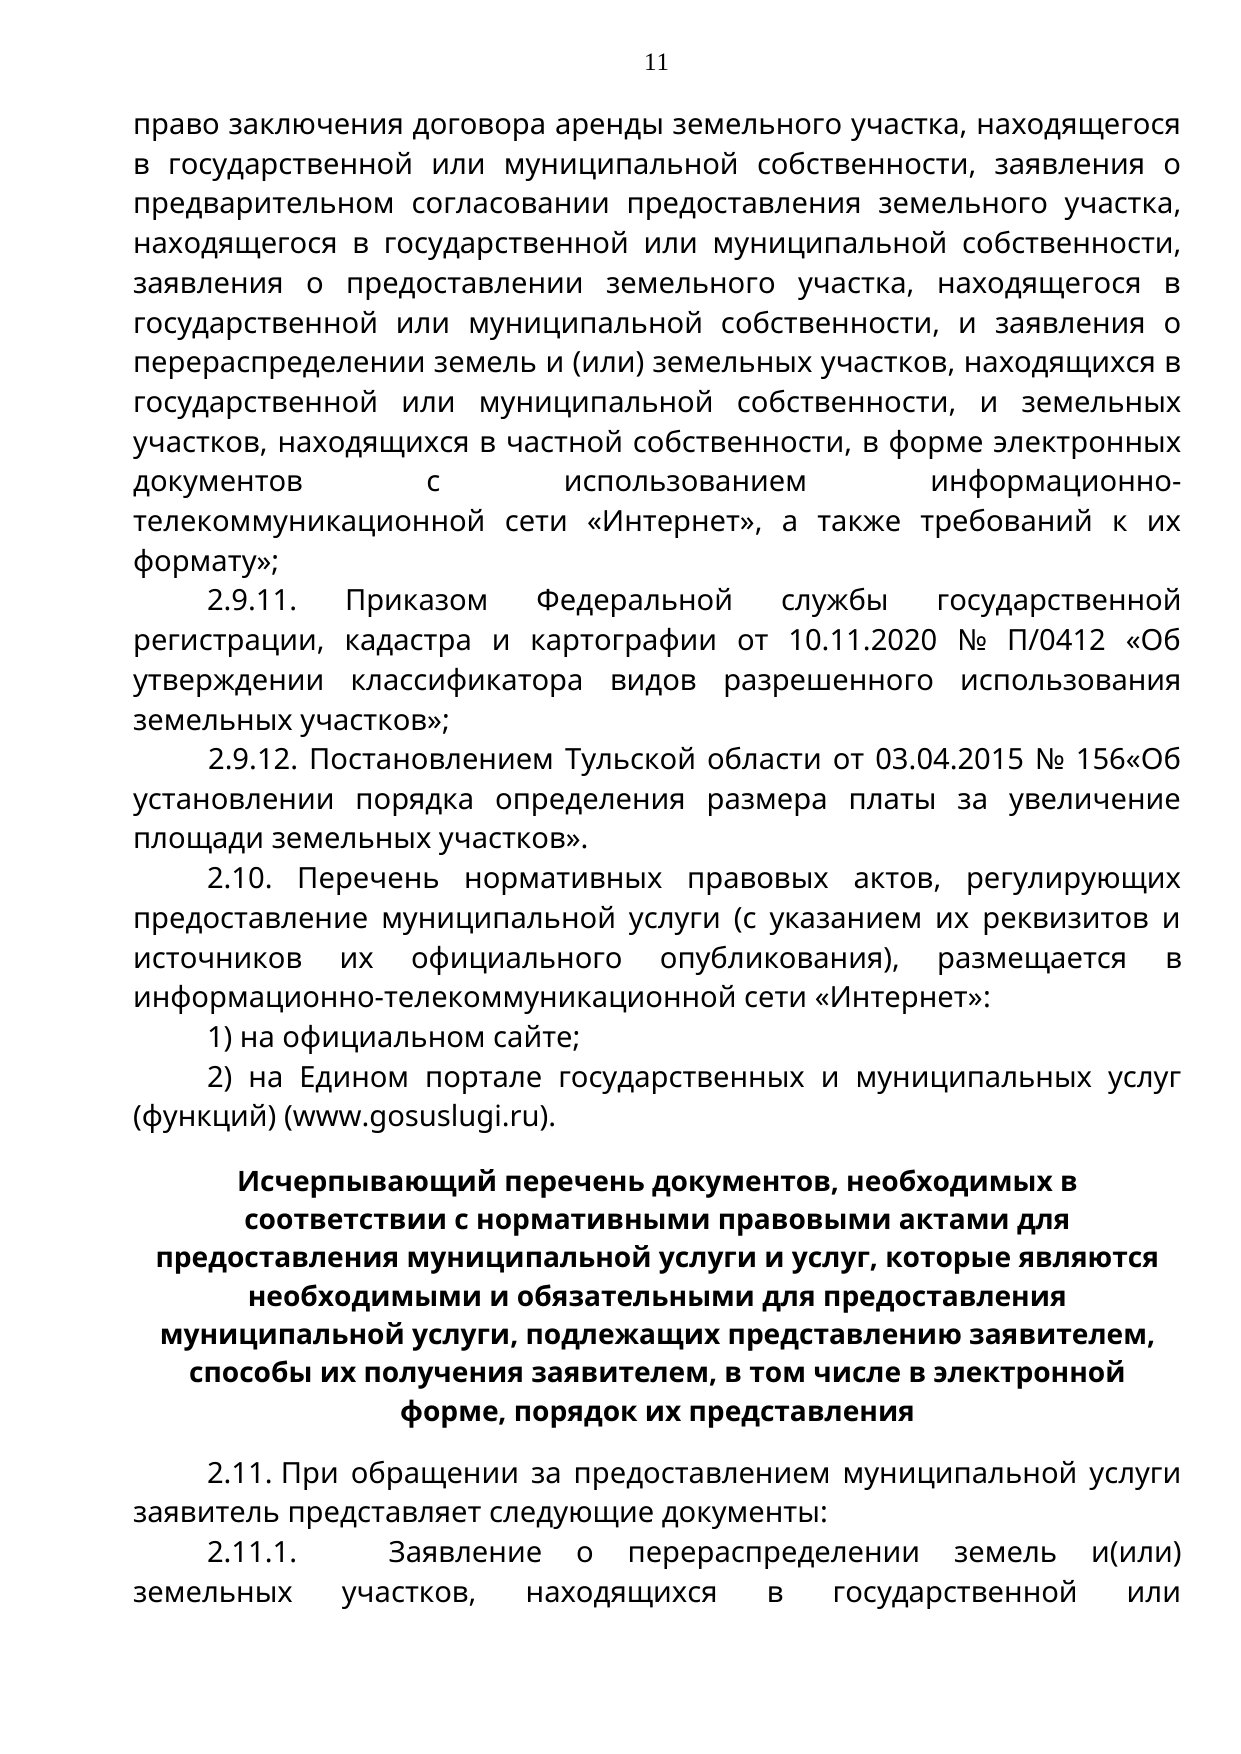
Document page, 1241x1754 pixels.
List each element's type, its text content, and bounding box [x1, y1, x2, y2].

text 2) на Едином портале государственных и муниципальных услуг (функций) (www.gosuslugi.ru). [133, 1056, 1182, 1135]
text 2.9.11. Приказом Федеральной службы государственной регистрации, кадастра и картографии от 10.11.2020 № П/0412 «Об утверждении классификатора видов разрешенного использования земельных участков»; [133, 580, 1182, 738]
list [133, 1531, 1182, 1611]
text Исчерпывающий перечень документов, необходимых в соответствии с нормативными правовыми актами для предоставления муниципальной услуги и услуг, которые являются необходимыми и обязательными для предоставления муниципальной услуги, подлежащих представлению заявителем, способы их получения заявителем, в том числе в электронной форме, порядок их представления [133, 1161, 1182, 1429]
list При обращении за предоставлением муниципальной услуги заявитель представляет следующие документы: [133, 1452, 1182, 1531]
text 2.10. Перечень нормативных правовых актов, регулирующих предоставление муниципальной услуги (с указанием их реквизитов и источников их официального опубликования), размещается в информационно-телекоммуникационной сети «Интернет»: [133, 857, 1182, 1016]
text 1) на официальном сайте; [133, 1016, 1182, 1056]
text 2.9.12. Постановлением Тульской области от 03.04.2015 № 156«Об установлении порядка определения размера платы за увеличение площади земельных участков». [133, 738, 1182, 857]
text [133, 103, 1182, 580]
